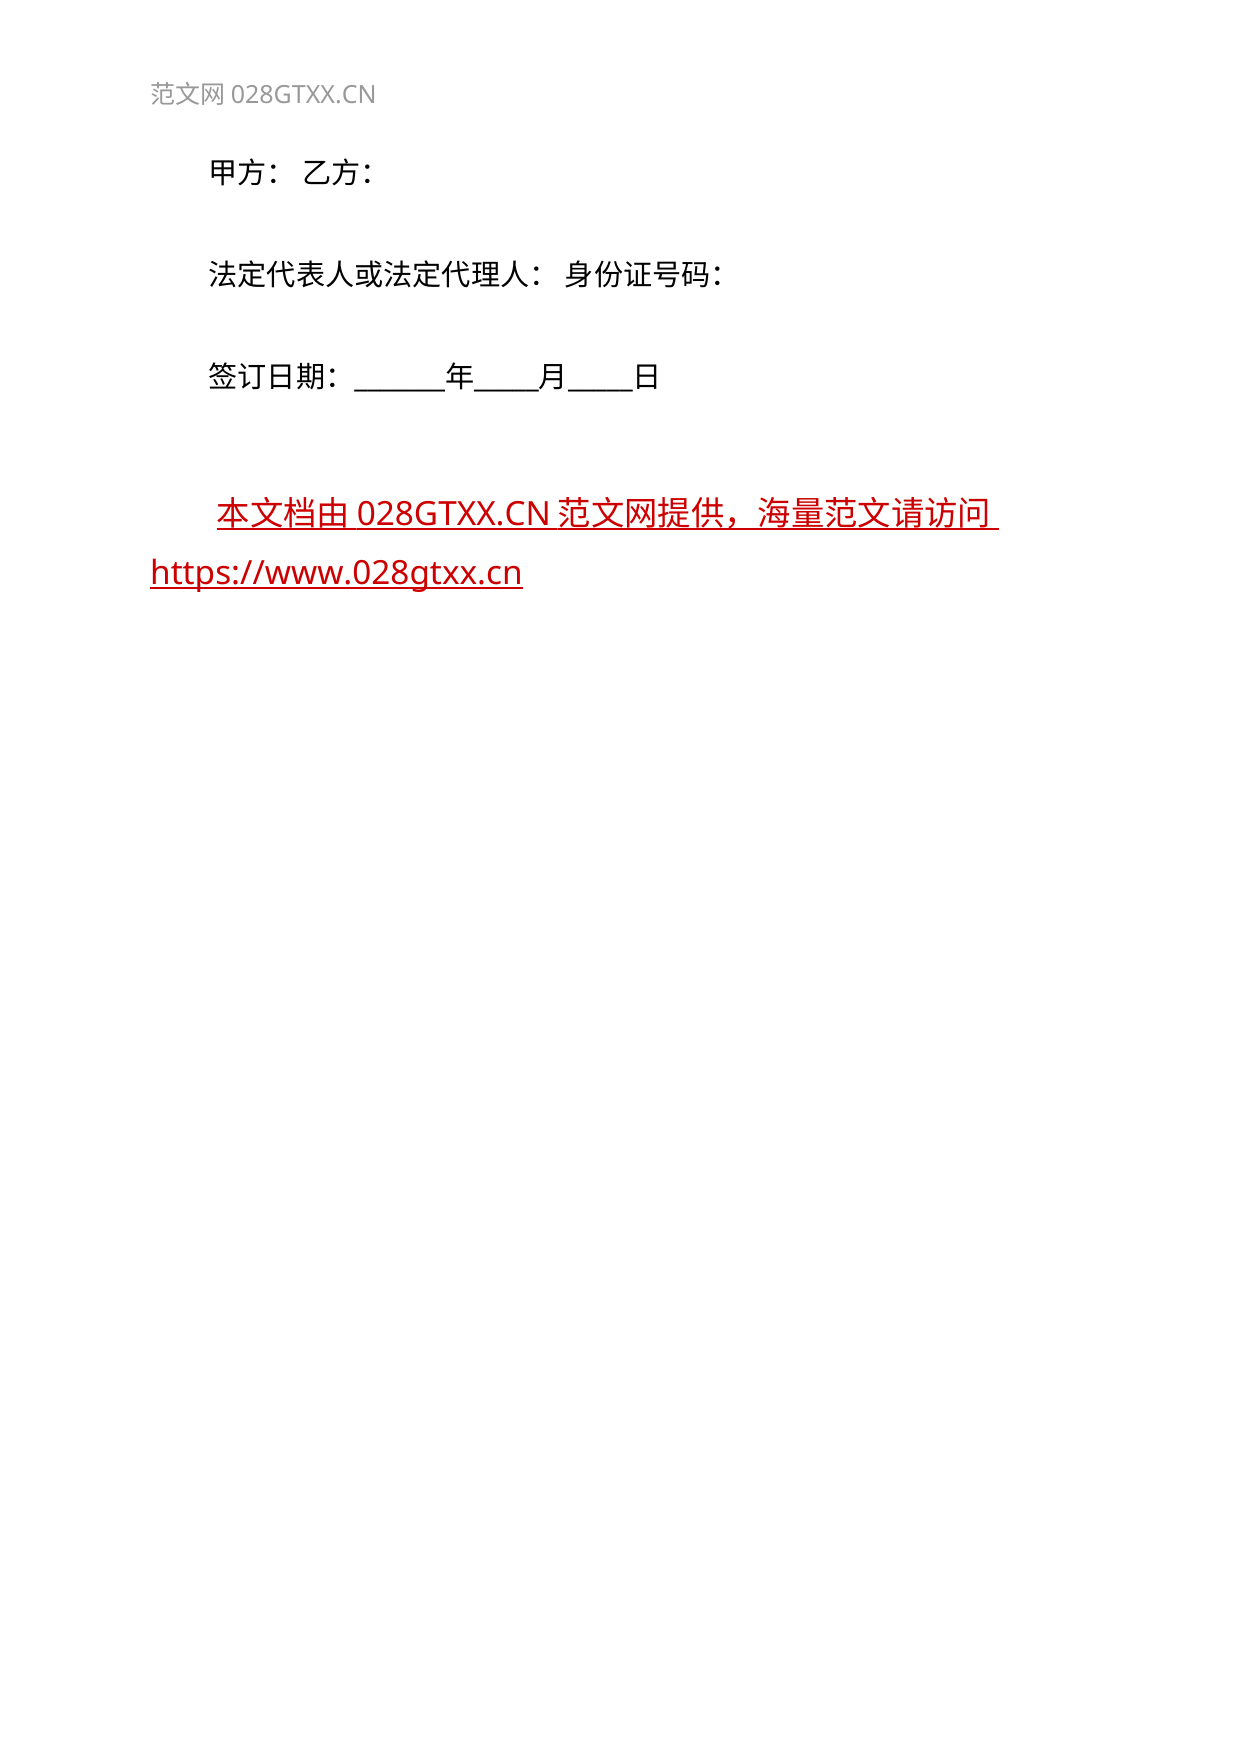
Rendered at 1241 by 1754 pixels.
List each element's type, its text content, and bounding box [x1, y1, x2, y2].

text 本文档由028GTXX.CN范文网提供，海量范文请访问 https://www.028gtxx.cn [150, 487, 1090, 594]
text 甲方： 乙方： [150, 150, 1090, 192]
text 签订日期：_______年_____月_____日 [150, 353, 1090, 396]
text 法定代表人或法定代理人： 身份证号码： [150, 252, 1090, 294]
